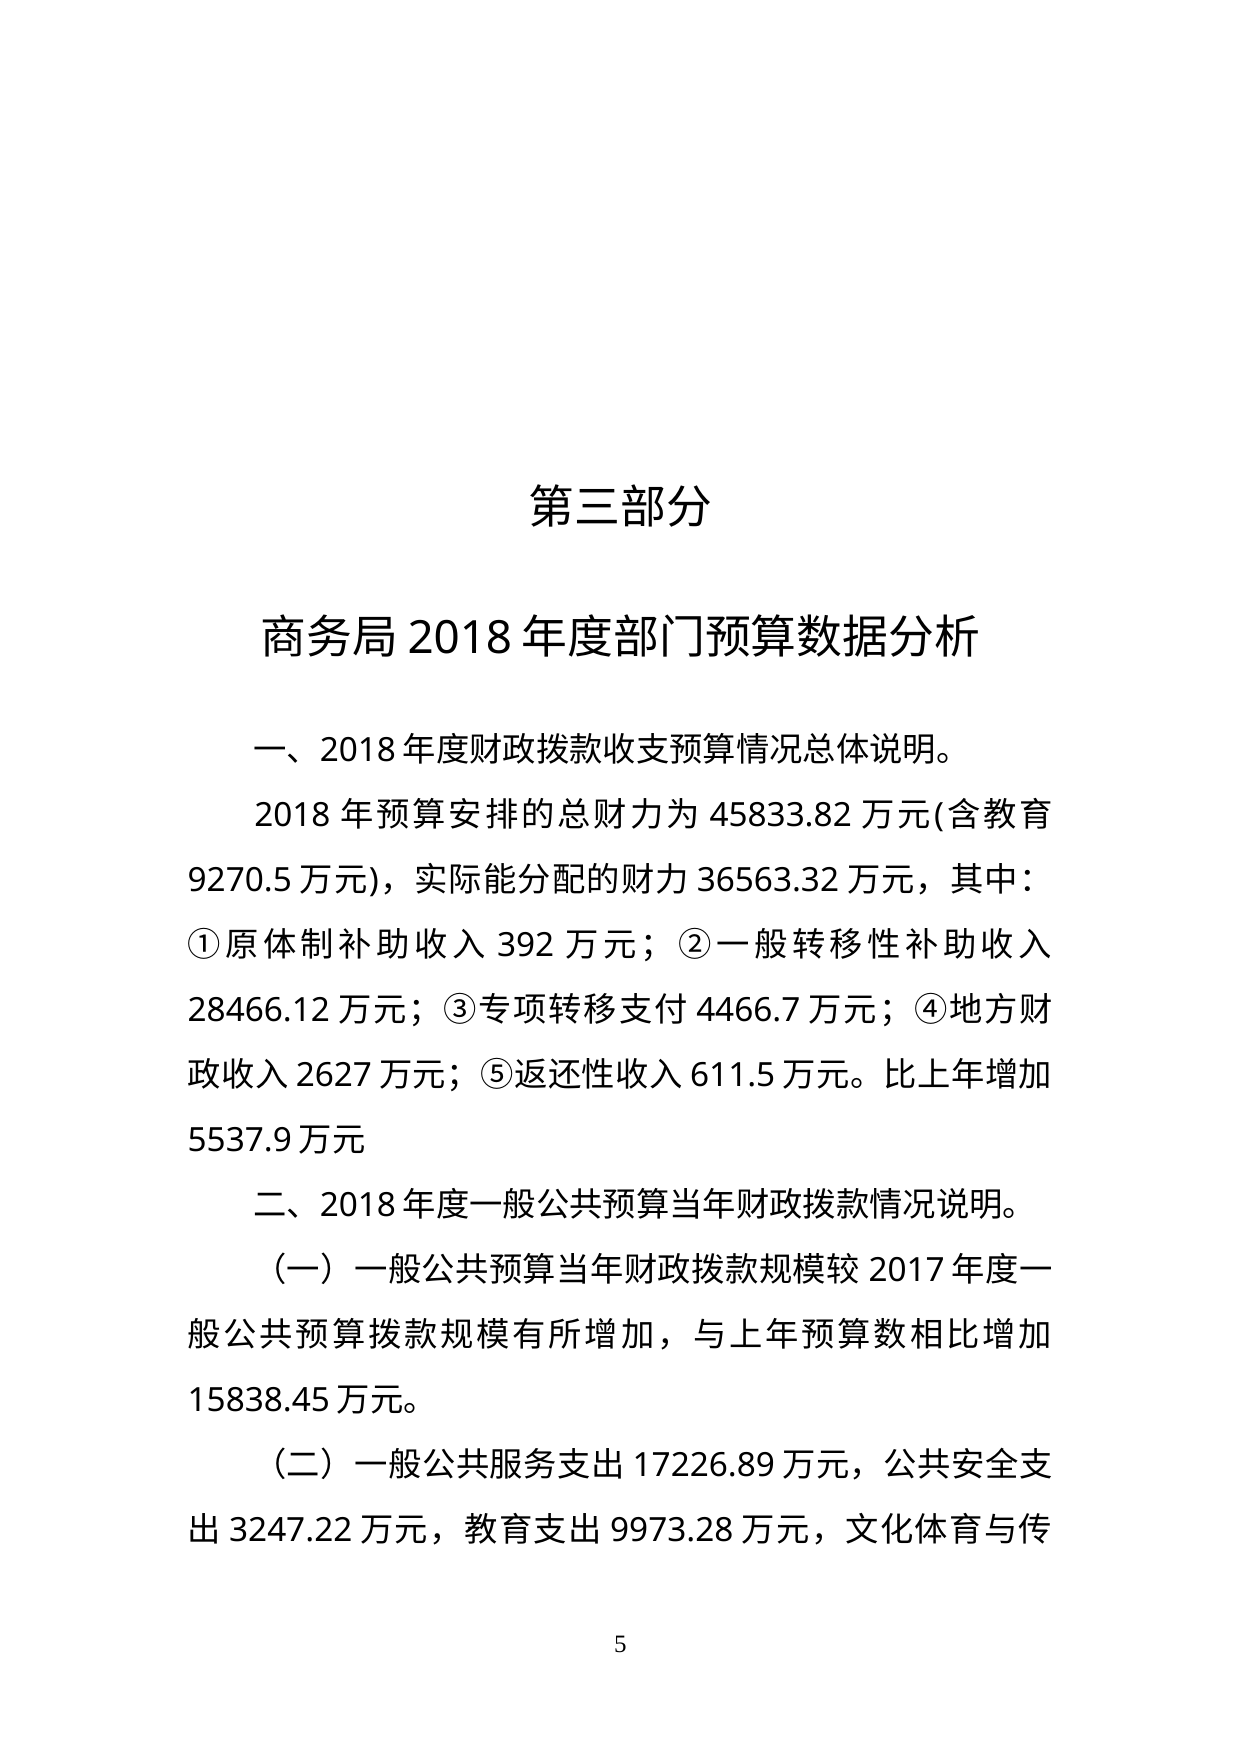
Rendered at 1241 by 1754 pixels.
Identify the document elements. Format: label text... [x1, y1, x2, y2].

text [187, 1429, 1053, 1559]
text 第三部分 [187, 454, 1053, 552]
text （一）一般公共预算当年财政拨款规模较2017年度一般公共预算拨款规模有所增加，与上年预算数相比增加15838.45万元。 [187, 1234, 1053, 1429]
text 一、2018年度财政拨款收支预算情况总体说明。 [187, 714, 1053, 779]
text 二、2018年度一般公共预算当年财政拨款情况说明。 [187, 1169, 1053, 1234]
text 商务局2018年度部门预算数据分析 [187, 584, 1053, 682]
text 2018年预算安排的总财力为45833.82万元(含教育9270.5万元)，实际能分配的财力36563.32万元，其中：①原体制补助收入392万元；②一般转移性补助收入28466.12万元；③专项转移支付4466.7万元；④地方财政收入2627万元；⑤返还性收入611.5万元。比上年增加5537.9万元 [187, 779, 1053, 1169]
